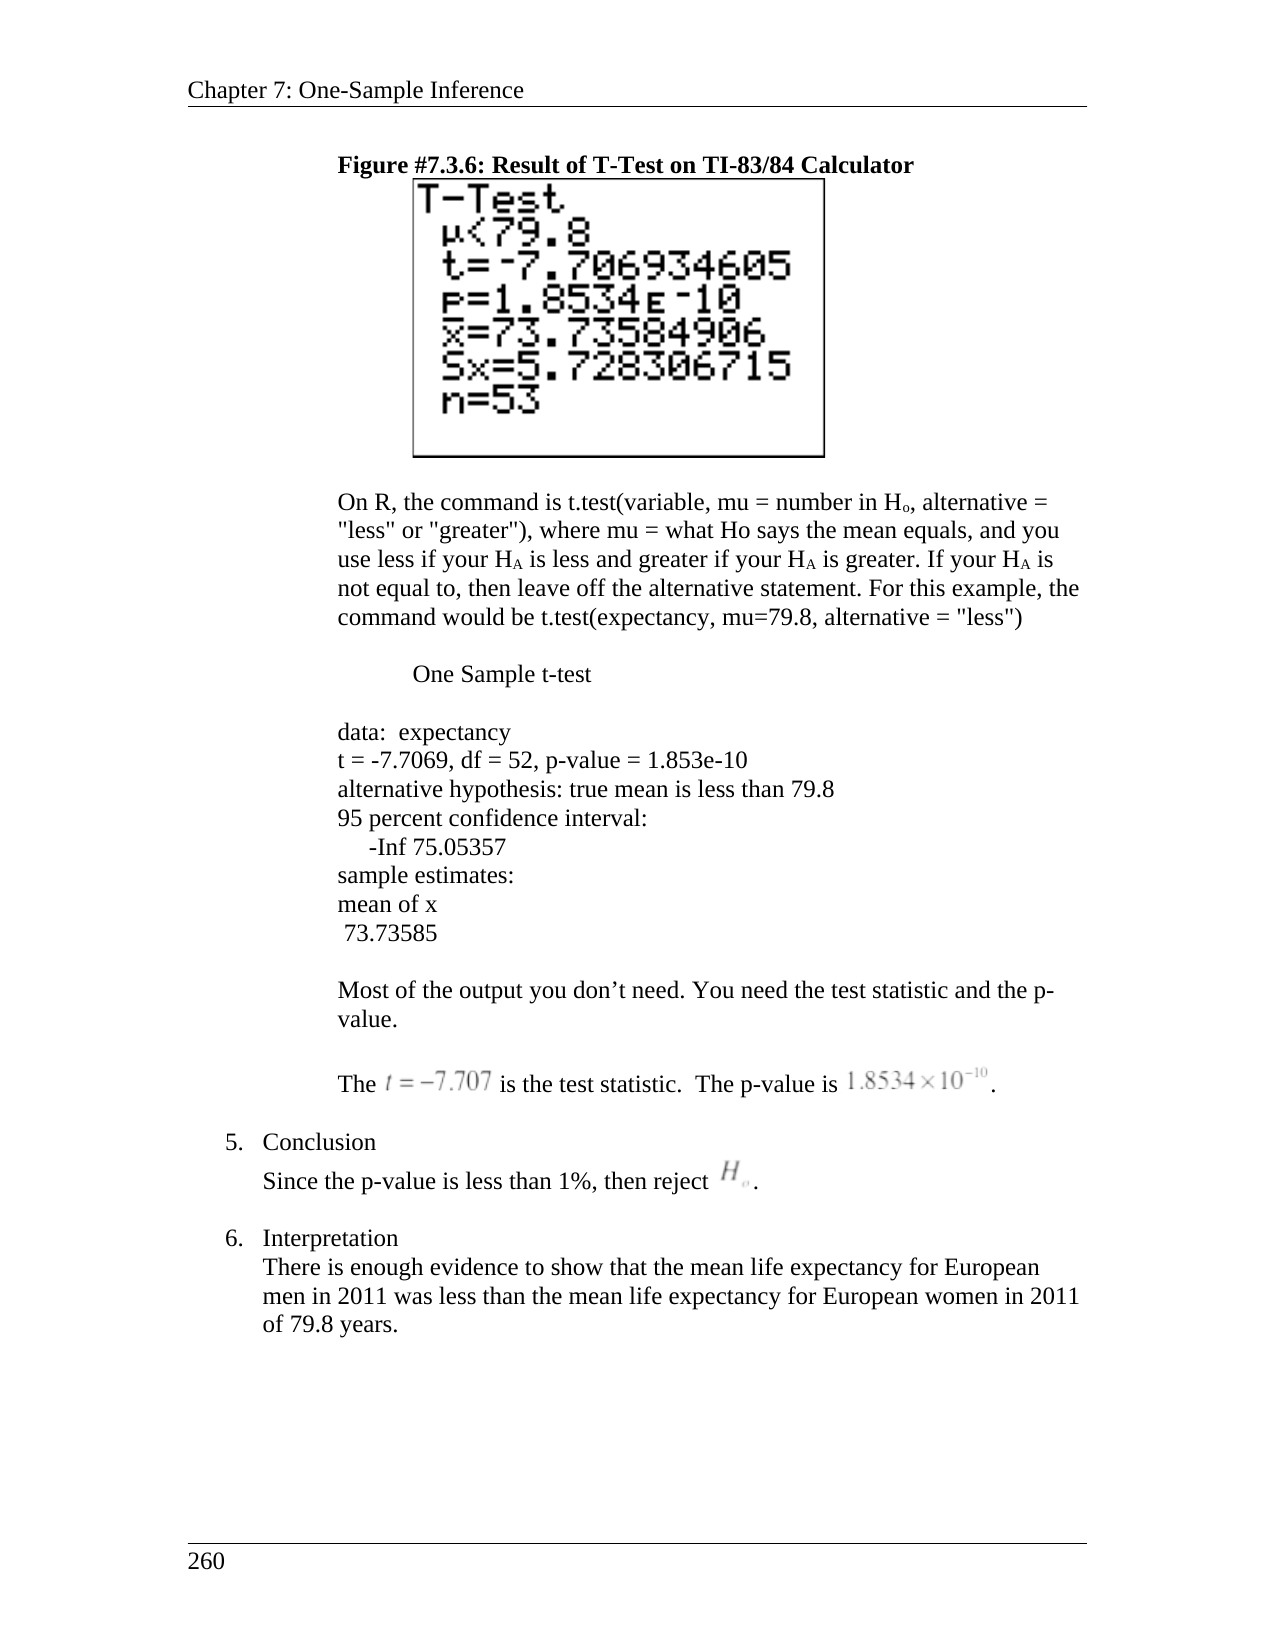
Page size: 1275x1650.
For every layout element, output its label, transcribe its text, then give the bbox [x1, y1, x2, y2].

text There is enough evidence to show that the mean life expectancy for European men in 2011 was less than the mean life expectancy for European women in 2011 of 79.8 years. [262, 1252, 1087, 1338]
text -Inf 75.05357 [337, 832, 1087, 860]
text 73.73585 [337, 918, 1087, 947]
list Interpretation [225, 1223, 1087, 1252]
text The is the test statistic. The p-value is . [337, 1062, 1087, 1098]
text On R, the command is t.test(variable, mu = number in Ho, alternative = "less" or "greater"), where mu = what Ho says the mean equals, and you use less if your HA is less and greater if your HA is greater. If your HA is not equal to, then leave off the alternative statement. For this example, the command would be t.test(expectancy, mu=79.8, alternative = "less") [337, 487, 1087, 630]
text One Sample t-test [337, 659, 1087, 688]
picture [412, 178, 826, 458]
text 95 percent confidence interval: [337, 803, 1087, 832]
text Since the p-value is less than 1%, then reject . [262, 1156, 1087, 1194]
text Figure #7.3.6: Result of T-Test on TI-83/84 Calculator [337, 150, 1087, 179]
text alternative hypothesis: true mean is less than 79.8 [337, 774, 1087, 803]
text data: expectancy [337, 717, 1087, 745]
text Most of the output you don’t need. You need the test statistic and the p-value. [337, 975, 1087, 1033]
text sample estimates: [337, 860, 1087, 889]
text mean of x [337, 889, 1087, 918]
list Conclusion [225, 1127, 1087, 1156]
text t = -7.7069, df = 52, p-value = 1.853e-10 [337, 745, 1087, 774]
